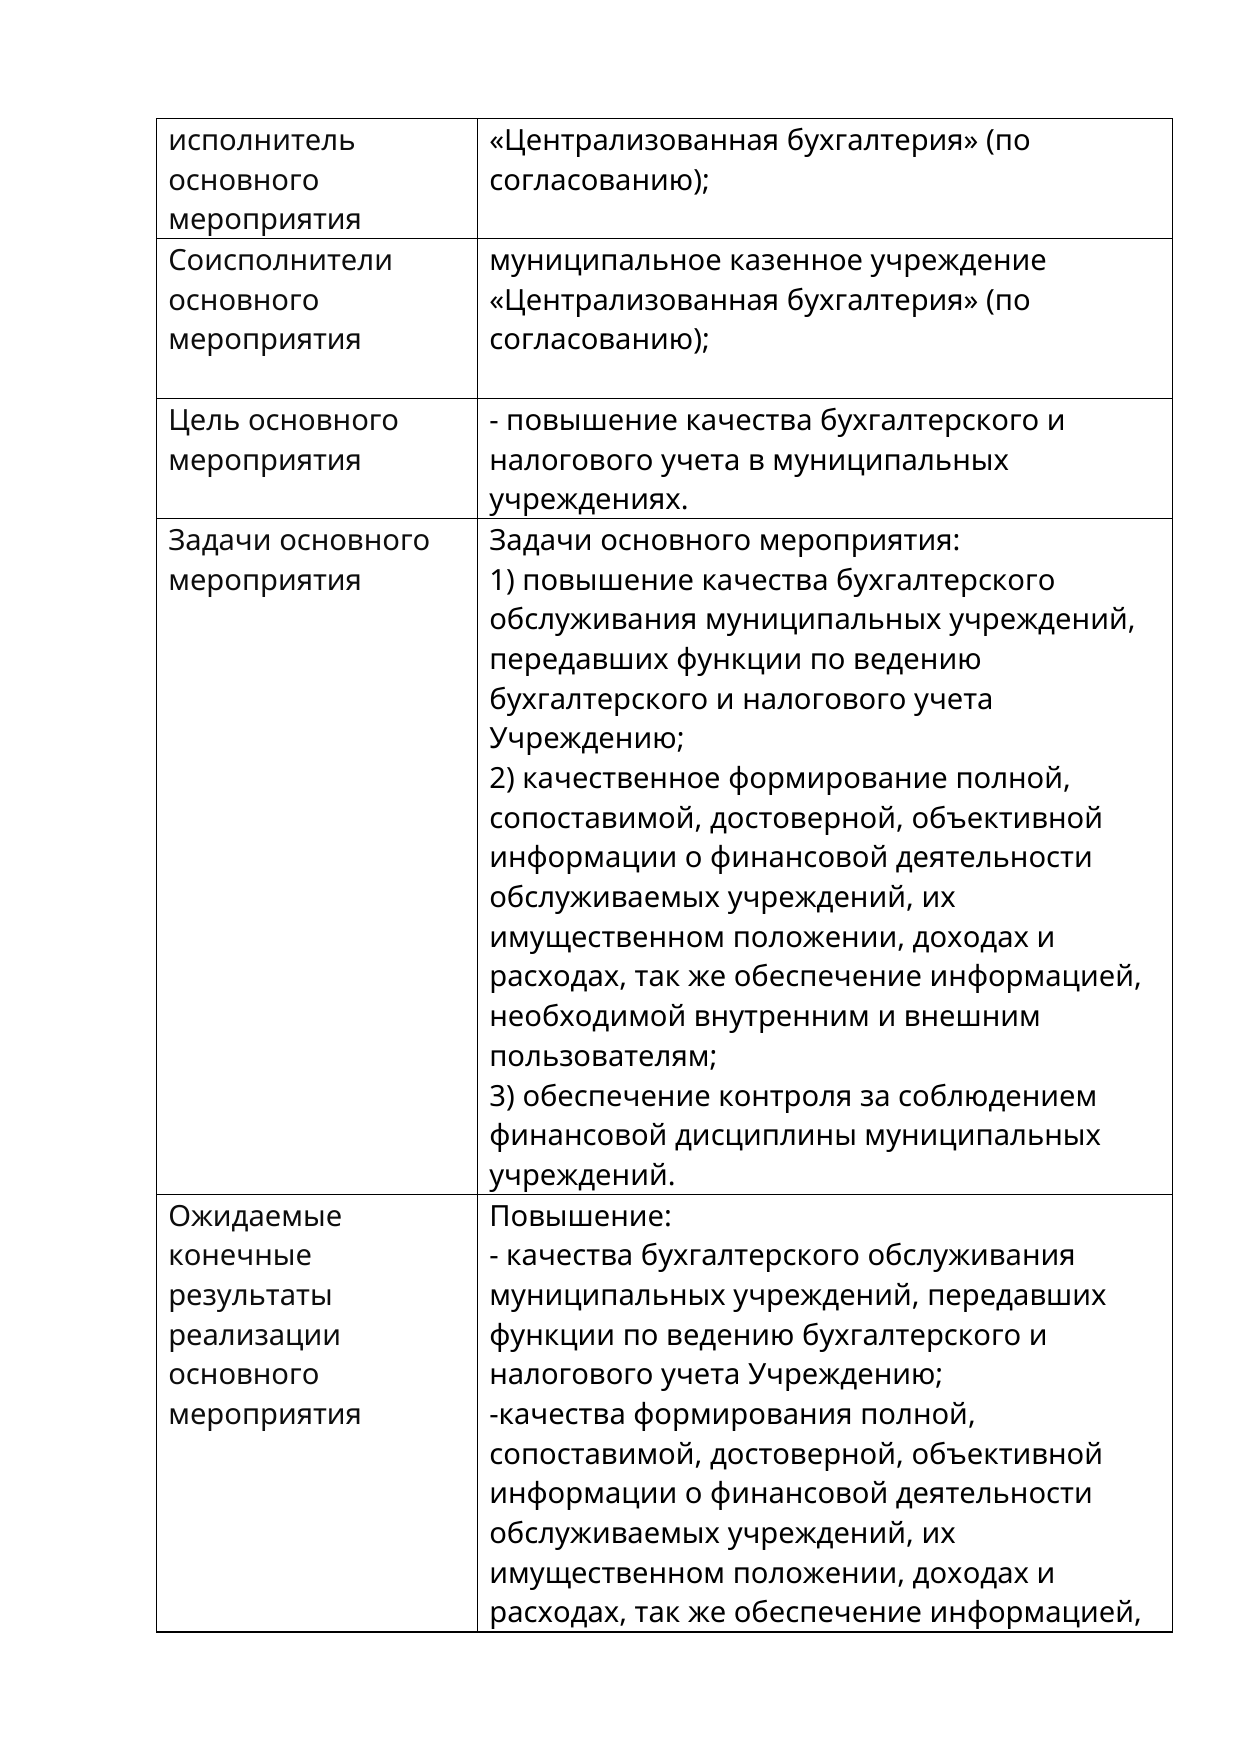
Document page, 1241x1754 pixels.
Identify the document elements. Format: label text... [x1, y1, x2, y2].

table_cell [157, 119, 477, 238]
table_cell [157, 1195, 477, 1631]
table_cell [478, 1195, 1172, 1631]
table_cell муниципальное казенное учреждение «Централизованная бухгалтерия» (по согласованию); [478, 239, 1172, 398]
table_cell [478, 119, 1172, 238]
table_cell Соисполнители основного мероприятия [157, 239, 477, 398]
table_cell Задачи основного мероприятия [157, 519, 477, 1194]
table_cell Задачи основного мероприятия: 1) повышение качества бухгалтерского обслуживания муниципальных учреждений, передавших функции по ведению бухгалтерского и налогового учета Учреждению; 2) качественное формирование полной, сопоставимой, достоверной, объективной информации о финансовой деятельности обслуживаемых учреждений, их имущественном положении, доходах и расходах, так же обеспечение информацией, необходимой внутренним и внешним пользователям; 3) обеспечение контроля за соблюдением финансовой дисциплины муниципальных учреждений. [478, 519, 1172, 1194]
table_cell - повышение качества бухгалтерского и налогового учета в муниципальных учреждениях. [478, 399, 1172, 518]
table_cell Цель основного мероприятия [157, 399, 477, 518]
